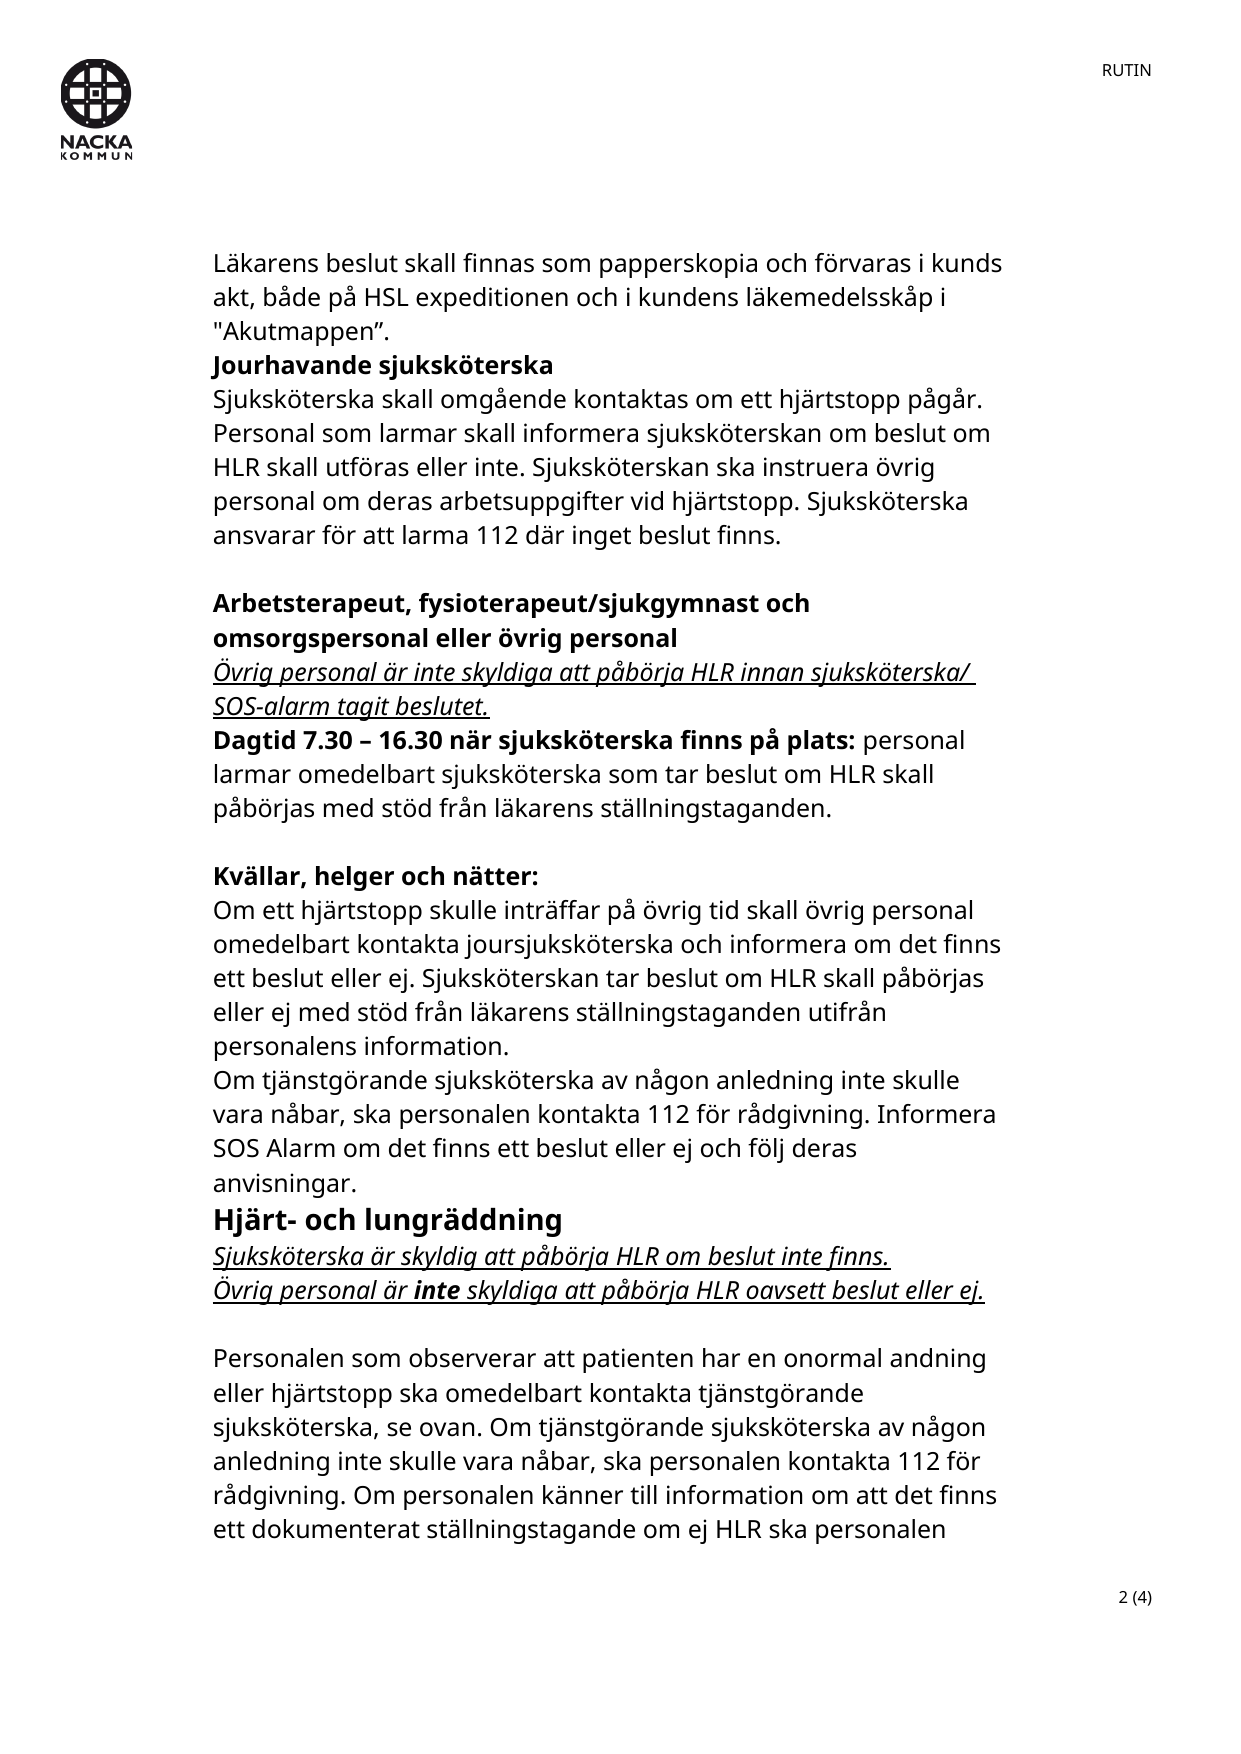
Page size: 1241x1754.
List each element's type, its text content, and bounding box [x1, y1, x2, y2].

text Jourhavande sjuksköterska [213, 348, 1004, 382]
text Arbetsterapeut, fysioterapeut/sjukgymnast och omsorgspersonal eller övrig personal [213, 586, 1004, 654]
text Dagtid 7.30 – 16.30 när sjuksköterska finns på plats: personal larmar omedelbart sjuksköterska som tar beslut om HLR skall påbörjas med stöd från läkarens ställningstaganden. [213, 722, 1004, 824]
picture [61, 59, 133, 160]
text Övrig personal är inte skyldiga att påbörja HLR innan sjuksköterska/ SOS-alarm tagit beslutet. [213, 654, 1004, 722]
text Om ett hjärtstopp skulle inträffar på övrig tid skall övrig personal omedelbart kontakta joursjuksköterska och informera om det finns ett beslut eller ej. Sjuksköterskan tar beslut om HLR skall påbörjas eller ej med stöd från läkarens ställningstaganden utifrån personalens information. [213, 893, 1004, 1063]
text Hjärt- och lungräddning [213, 1199, 1004, 1239]
text Kvällar, helger och nätter: [213, 859, 1004, 893]
text Övrig personal är inte skyldiga att påbörja HLR oavsett beslut eller ej. [213, 1273, 1004, 1307]
text Sjuksköterska skall omgående kontaktas om ett hjärtstopp pågår. Personal som larmar skall informera sjuksköterskan om beslut om HLR skall utföras eller inte. Sjuksköterskan ska instruera övrig personal om deras arbetsuppgifter vid hjärtstopp. Sjuksköterska ansvarar för att larma 112 där inget beslut finns. [213, 382, 1004, 552]
text Läkarens beslut skall finnas som papperskopia och förvaras i kunds akt, både på HSL expeditionen och i kundens läkemedelsskåp i "Akutmappen”. [213, 246, 1004, 348]
text Om tjänstgörande sjuksköterska av någon anledning inte skulle vara nåbar, ska personalen kontakta 112 för rådgivning. Informera SOS Alarm om det finns ett beslut eller ej och följ deras anvisningar. [213, 1063, 1004, 1199]
text Sjuksköterska är skyldig att påbörja HLR om beslut inte finns. [213, 1239, 1004, 1273]
